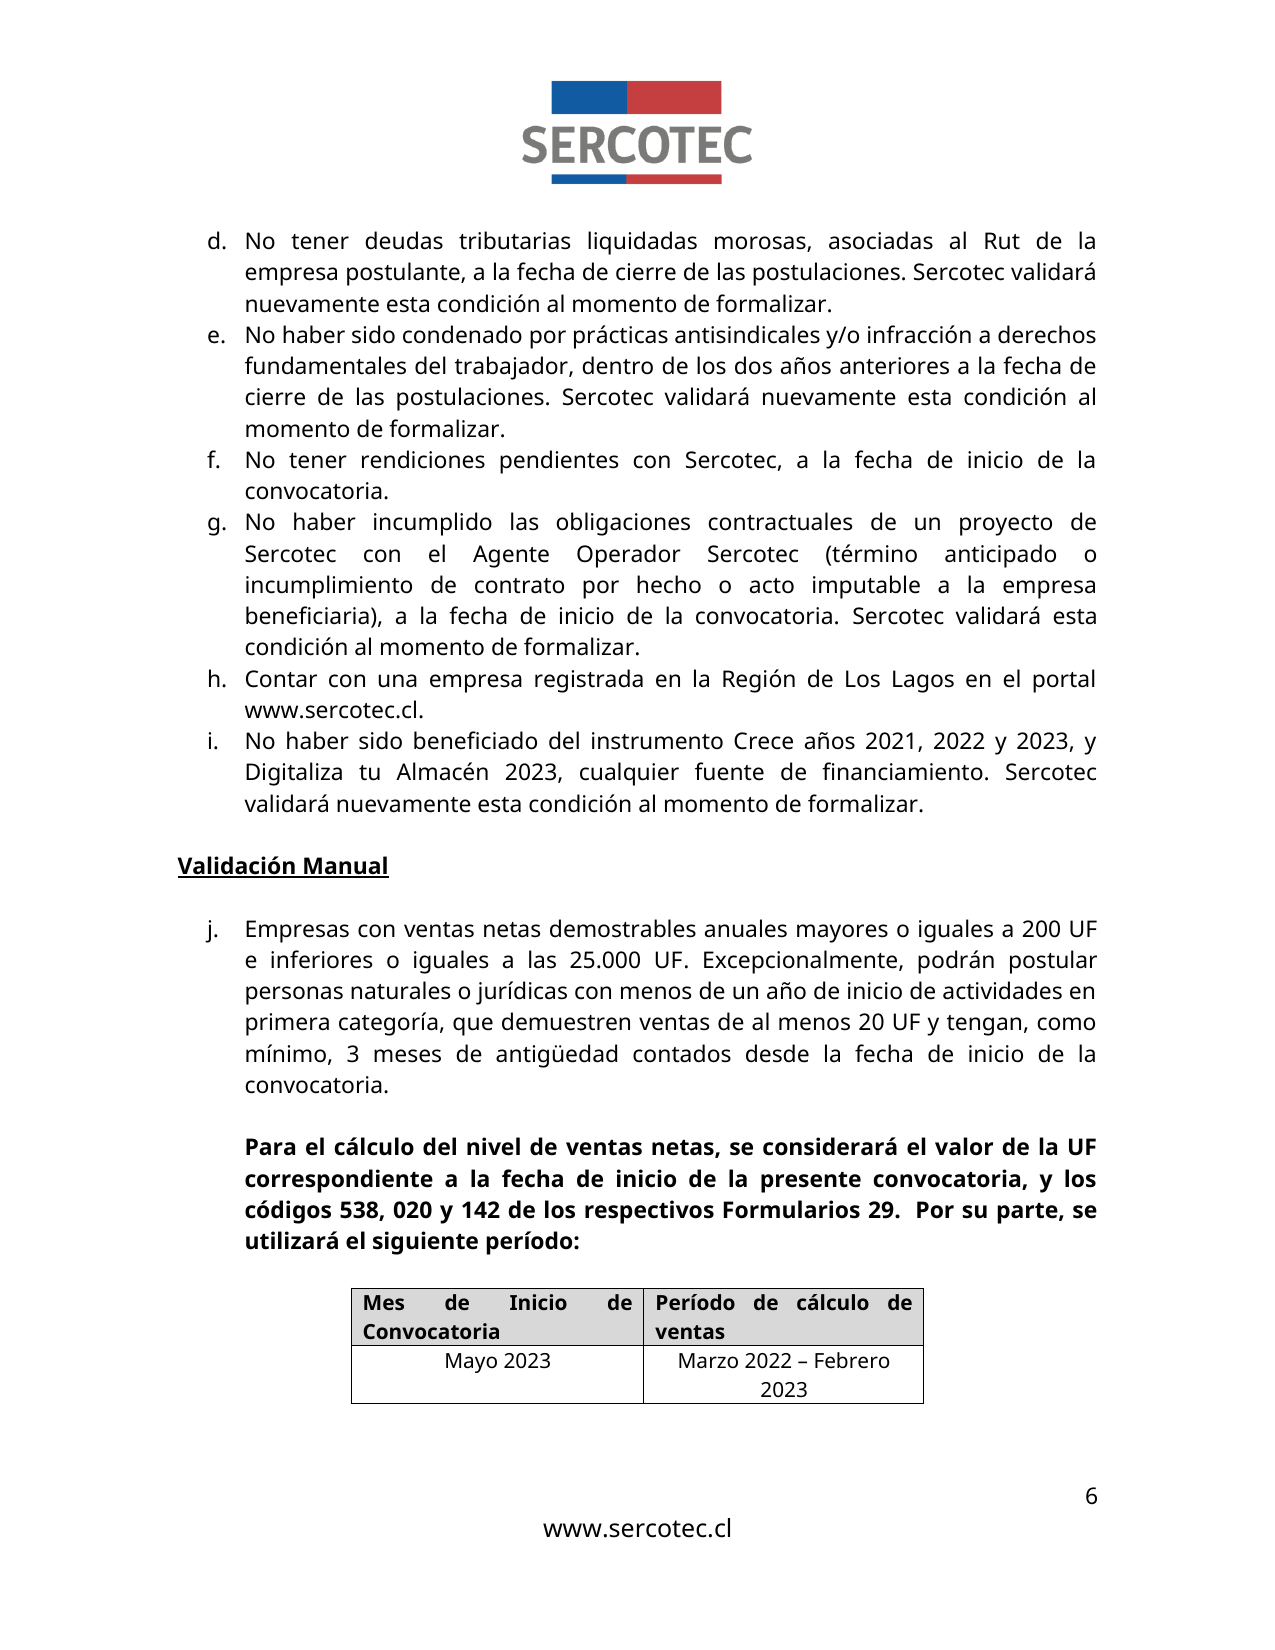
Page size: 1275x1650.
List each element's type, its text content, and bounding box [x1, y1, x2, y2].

list Empresas con ventas netas demostrables anuales mayores o iguales a 200 UF e inferiores o iguales a las 25.000 UF. Excepcionalmente, podrán postular personas naturales o jurídicas con menos de un año de inicio de actividades en primera categoría, que demuestren ventas de al menos 20 UF y tengan, como mínimo, 3 meses de antigüedad contados desde la fecha de inicio de la convocatoria. [207, 912, 1098, 1100]
text Para el cálculo del nivel de ventas netas, se considerará el valor de la UF correspondiente a la fecha de inicio de la presente convocatoria, y los códigos 538, 020 y 142 de los respectivos Formularios 29. Por su parte, se utilizará el siguiente período: [244, 1131, 1098, 1256]
table_cell Mayo 2023 [352, 1346, 643, 1403]
list No tener deudas tributarias liquidadas morosas, asociadas al Rut de la empresa postulante, a la fecha de cierre de las postulaciones. Sercotec validará nuevamente esta condición al momento de formalizar. [207, 225, 1098, 319]
list No tener rendiciones pendientes con Sercotec, a la fecha de inicio de la convocatoria. [207, 444, 1098, 506]
table_cell Marzo 2022 – Febrero 2023 [644, 1346, 923, 1403]
table_header Período de cálculo de ventas [644, 1289, 923, 1345]
text Validación Manual [177, 850, 1098, 881]
list No haber sido condenado por prácticas antisindicales y/o infracción a derechos fundamentales del trabajador, dentro de los dos años anteriores a la fecha de cierre de las postulaciones. Sercotec validará nuevamente esta condición al momento de formalizar. [207, 319, 1098, 444]
list No haber sido beneficiado del instrumento Crece años 2021, 2022 y 2023, y Digitaliza tu Almacén 2023, cualquier fuente de financiamiento. Sercotec validará nuevamente esta condición al momento de formalizar. [207, 725, 1098, 819]
table_header Mes de Inicio de Convocatoria [352, 1289, 643, 1345]
list No haber incumplido las obligaciones contractuales de un proyecto de Sercotec con el Agente Operador Sercotec (término anticipado o incumplimiento de contrato por hecho o acto imputable a la empresa beneficiaria), a la fecha de inicio de la convocatoria. Sercotec validará esta condición al momento de formalizar. [207, 506, 1098, 662]
list Contar con una empresa registrada en la Región de Los Lagos en el portal www.sercotec.cl. [207, 662, 1098, 725]
picture [512, 73, 763, 194]
